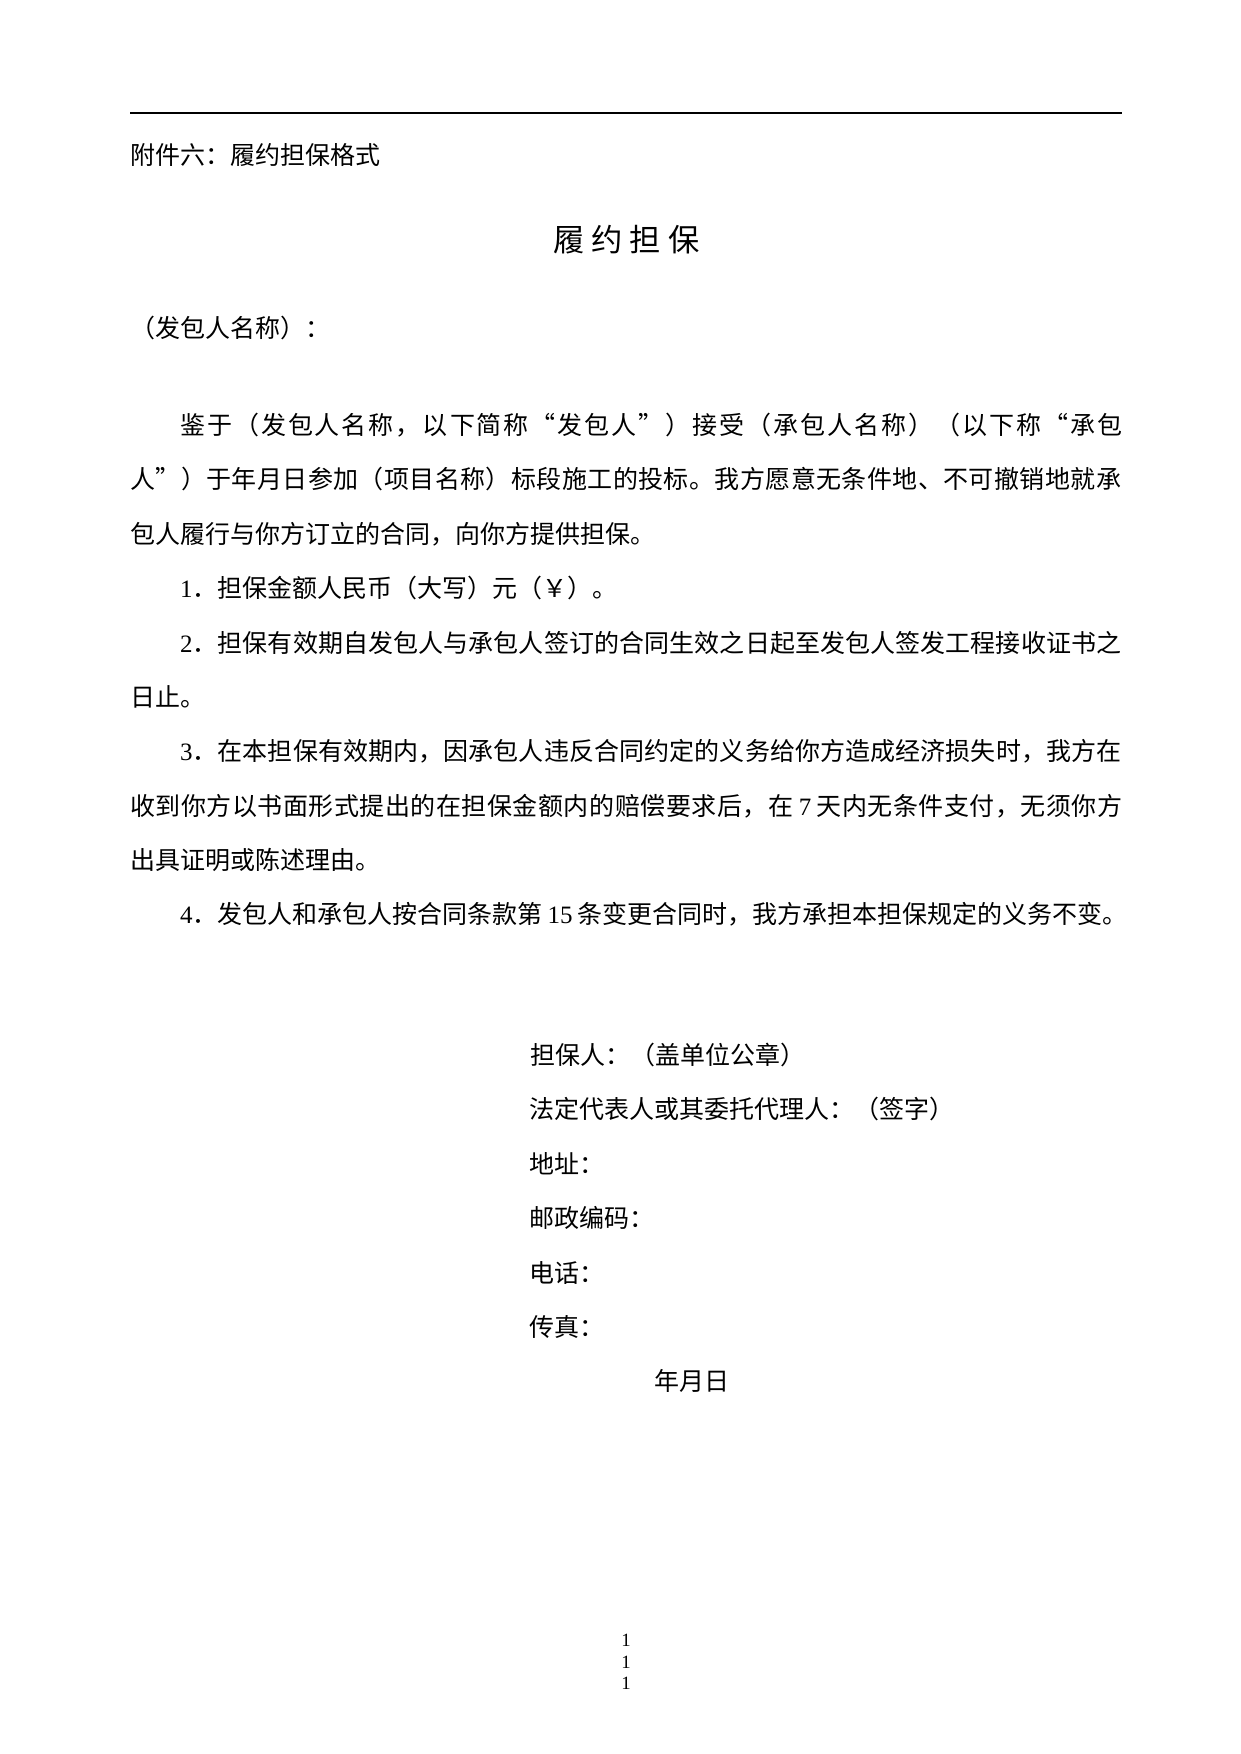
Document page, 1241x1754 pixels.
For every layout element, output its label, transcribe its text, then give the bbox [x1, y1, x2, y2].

text 传真： [130, 1307, 1122, 1344]
text 1．担保金额人民币（大写）元（￥）。 [130, 569, 1122, 605]
text 附件六：履约担保格式 [130, 136, 1122, 172]
text 鉴于（发包人名称，以下简称“发包人”）接受（承包人名称）（以下称“承包人”）于年月日参加（项目名称）标段施工的投标。我方愿意无条件地、不可撤销地就承包人履行与你方订立的合同，向你方提供担保。 [130, 406, 1122, 551]
text 地址： [130, 1144, 1122, 1181]
text 2．担保有效期自发包人与承包人签订的合同生效之日起至发包人签发工程接收证书之日止。 [130, 623, 1122, 714]
text （发包人名称）： [130, 308, 1122, 344]
text 邮政编码： [130, 1199, 1122, 1235]
text 3．在本担保有效期内，因承包人违反合同约定的义务给你方造成经济损失时，我方在收到你方以书面形式提出的在担保金额内的赔偿要求后，在7天内无条件支付，无须你方出具证明或陈述理由。 [130, 732, 1122, 877]
text 法定代表人或其委托代理人：（签字） [130, 1090, 1122, 1126]
text 履 约 担 保 [130, 215, 1122, 260]
text 电话： [130, 1253, 1122, 1289]
text 担保人：（盖单位公章） [130, 1036, 1122, 1072]
text 4．发包人和承包人按合同条款第15条变更合同时，我方承担本担保规定的义务不变。 [130, 895, 1122, 931]
text 年月日 [130, 1362, 1122, 1398]
